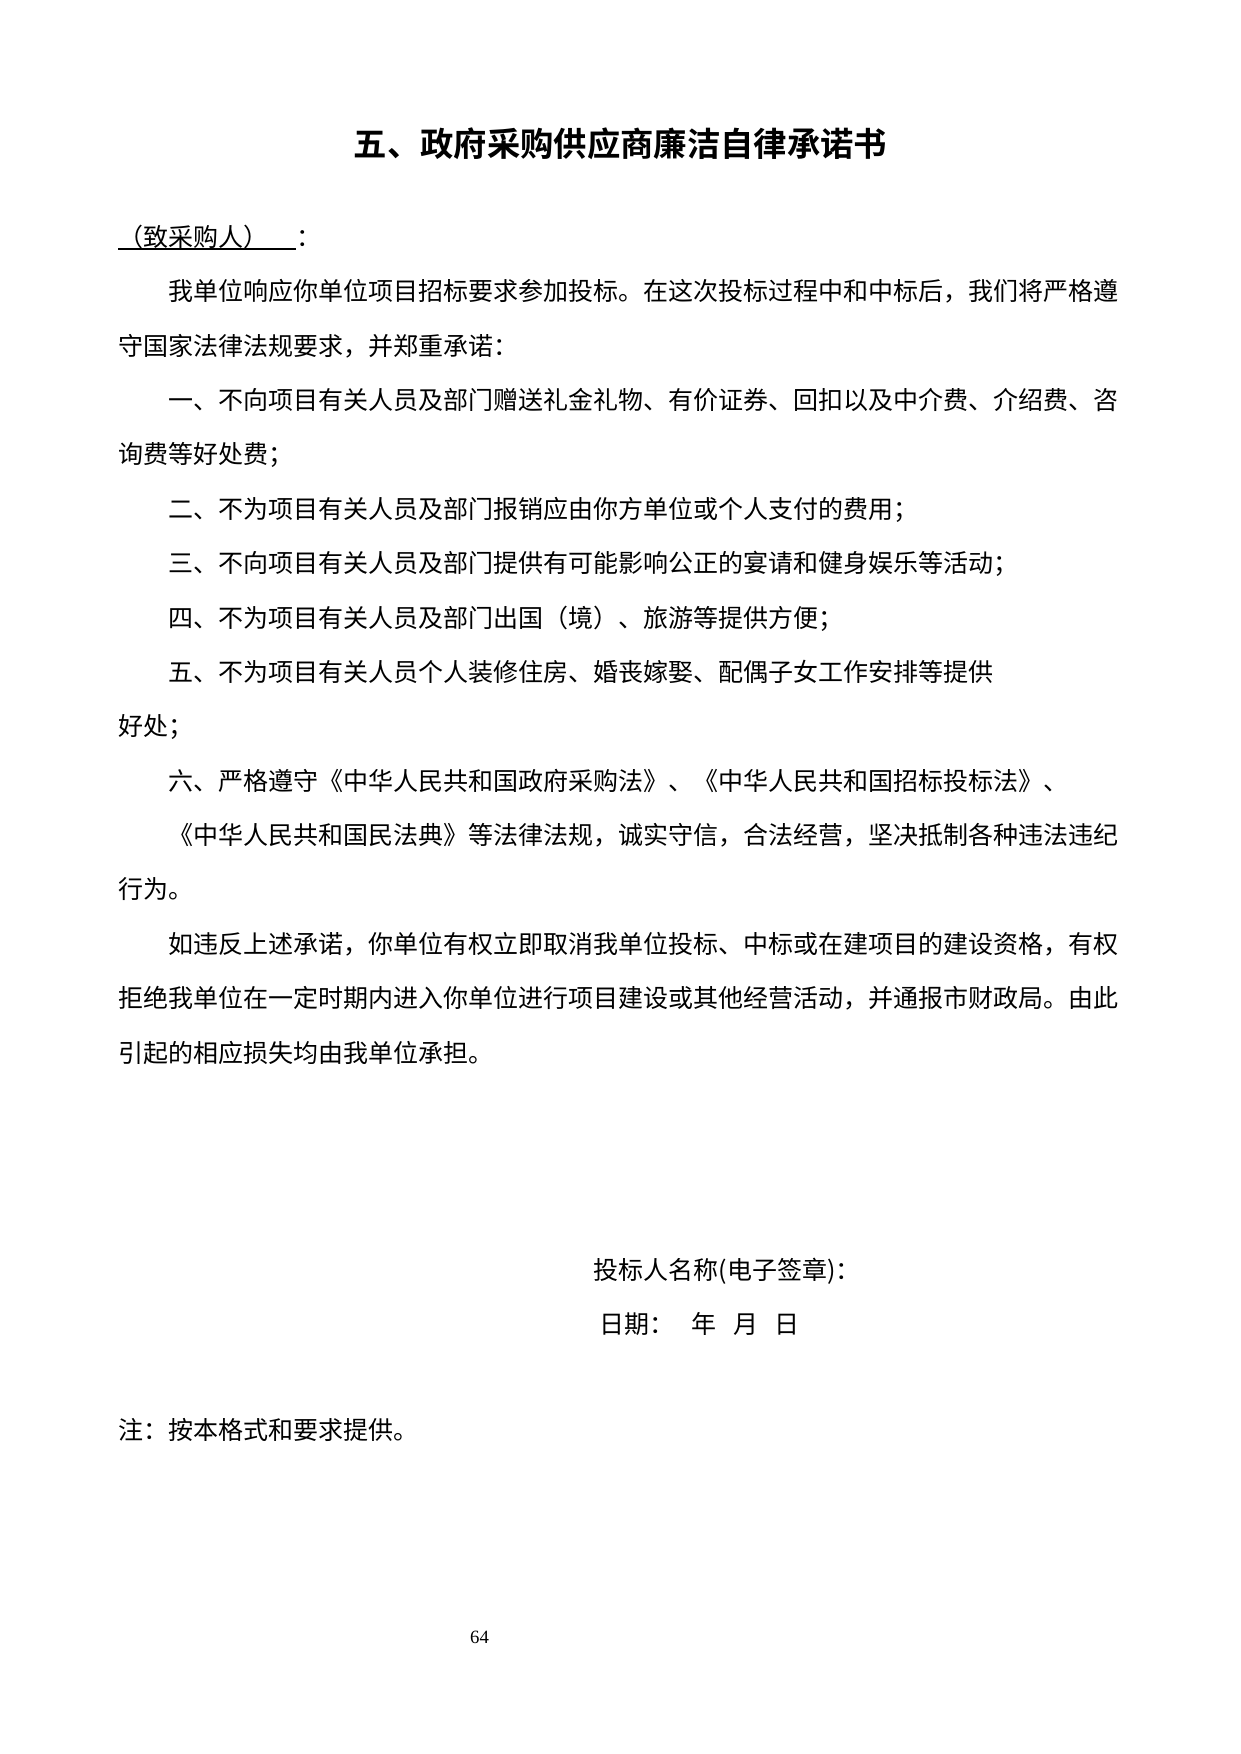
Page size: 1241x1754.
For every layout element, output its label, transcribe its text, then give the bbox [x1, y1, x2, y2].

text 二、不为项目有关人员及部门报销应由你方单位或个人支付的费用； [118, 489, 1122, 526]
text 六、严格遵守《中华人民共和国政府采购法》、《中华人民共和国招标投标法》、 [168, 761, 1122, 797]
text 投标人名称(电子签章)： [118, 1251, 1005, 1287]
text 如违反上述承诺，你单位有权立即取消我单位投标、中标或在建项目的建设资格，有权拒绝我单位在一定时期内进入你单位进行项目建设或其他经营活动，并通报市财政局。由此引起的相应损失均由我单位承担。 [118, 924, 1122, 1069]
text 日期： 年 月 日 [599, 1305, 1122, 1341]
text 三、不向项目有关人员及部门提供有可能影响公正的宴请和健身娱乐等活动； [118, 544, 1122, 580]
text 五、不为项目有关人员个人装修住房、婚丧嫁娶、配偶子女工作安排等提供 [168, 652, 1122, 689]
text 一、不向项目有关人员及部门赠送礼金礼物、有价证券、回扣以及中介费、介绍费、咨询费等好处费； [118, 381, 1122, 471]
text 四、不为项目有关人员及部门出国（境）、旅游等提供方便； [118, 598, 1122, 634]
text 五、政府采购供应商廉洁自律承诺书 [118, 118, 1122, 166]
text 我单位响应你单位项目招标要求参加投标。在这次投标过程中和中标后，我们将严格遵守国家法律法规要求，并郑重承诺： [118, 272, 1122, 362]
text 好处； [118, 707, 1122, 743]
text 《中华人民共和国民法典》等法律法规，诚实守信，合法经营，坚决抵制各种违法违纪行为。 [118, 816, 1122, 906]
text （致采购人） ： [118, 217, 1122, 254]
text 注：按本格式和要求提供。 [118, 1410, 1078, 1447]
